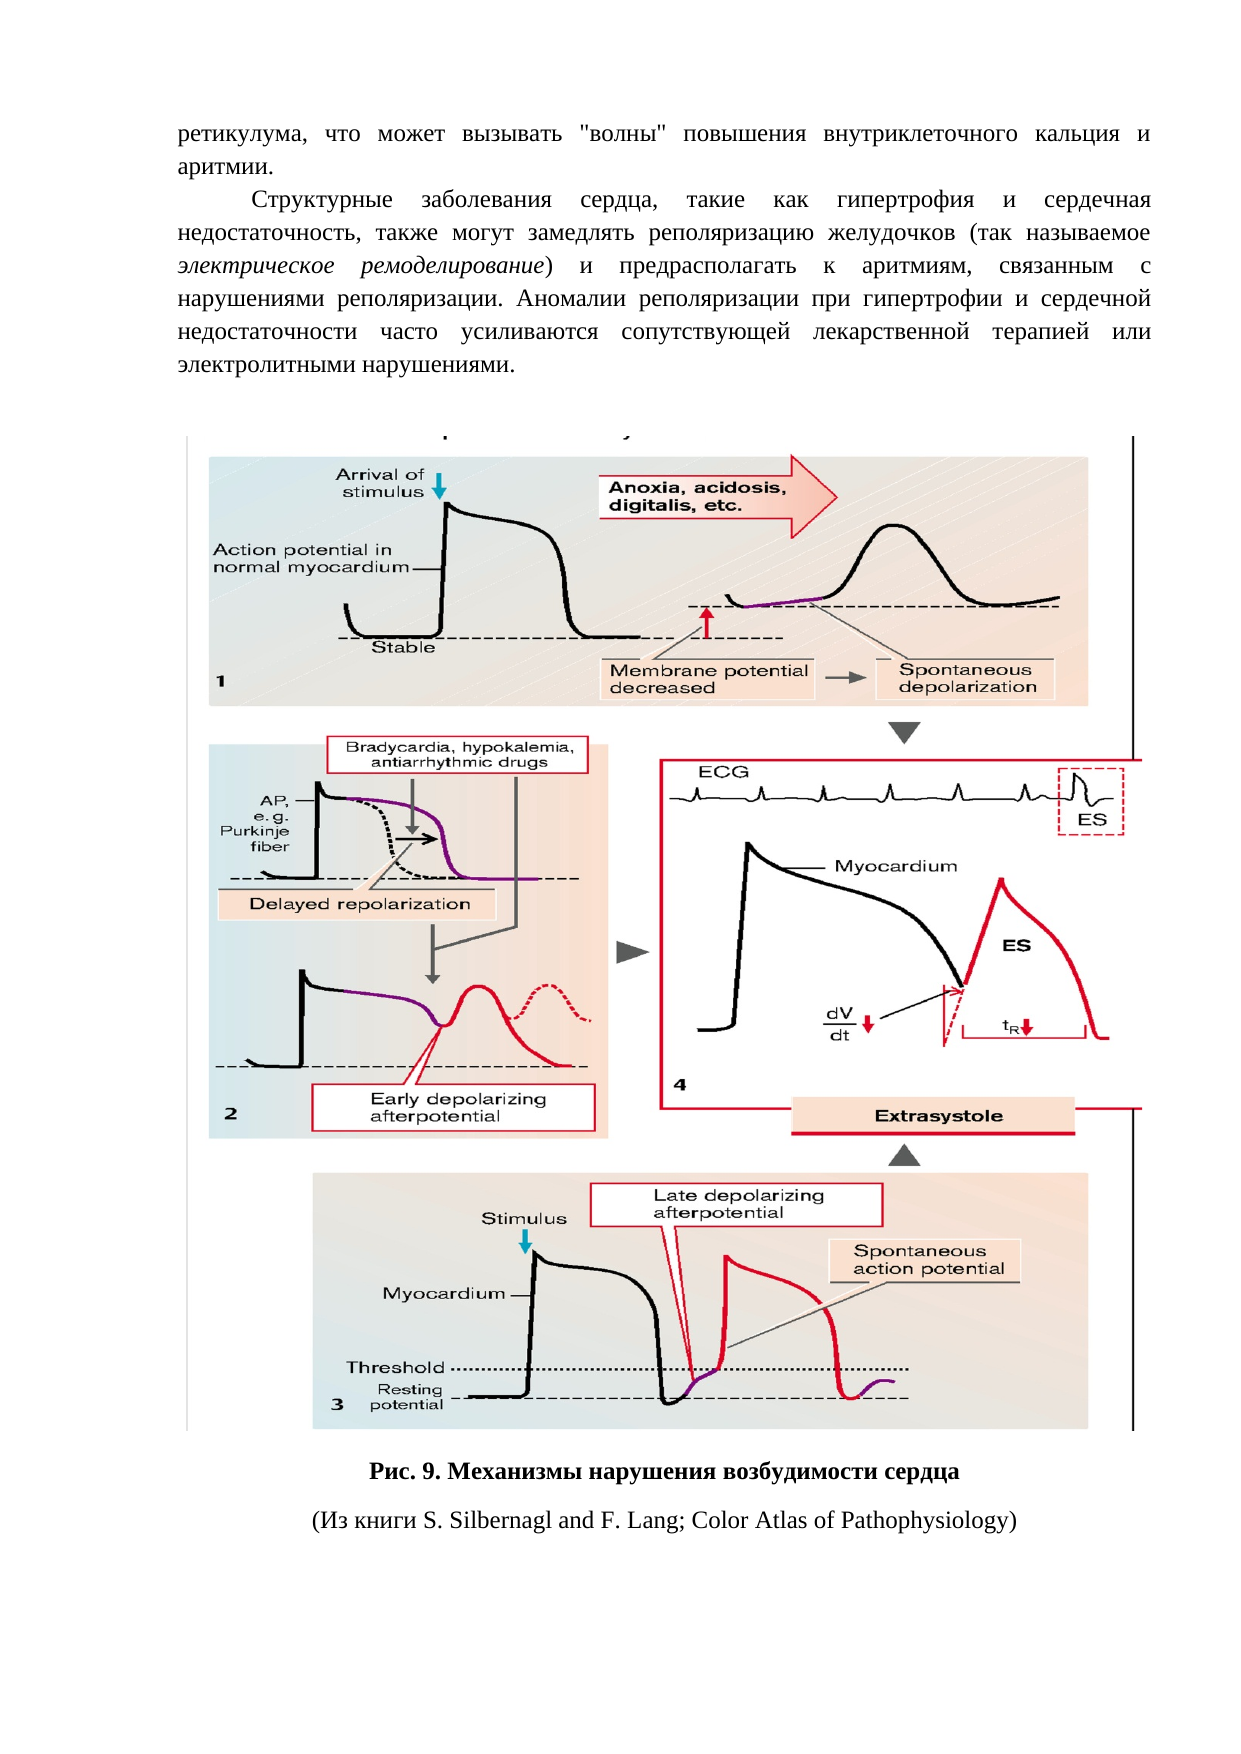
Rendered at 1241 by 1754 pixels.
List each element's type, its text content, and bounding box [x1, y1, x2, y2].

text Рис. 9. Механизмы нарушения возбудимости сердца [177, 1456, 1152, 1484]
text Структурные заболевания сердца, такие как гипертрофия и сердечная недостаточность, также могут замедлять реполяризацию желудочков (так называемое электрическое ремоделирование) и предрасполагать к аритмиям, связанным с нарушениями реполяризации. Аномалии реполяризации при гипертрофии и сердечной недостаточности часто усиливаются сопутствующей лекарственной терапией или электролитными нарушениями. [177, 184, 1152, 378]
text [177, 118, 1152, 180]
picture [186, 436, 1143, 1431]
text (Из книги S. Silbernagl and F. Lang; Color Atlas of Pathophysiology) [177, 1505, 1152, 1534]
